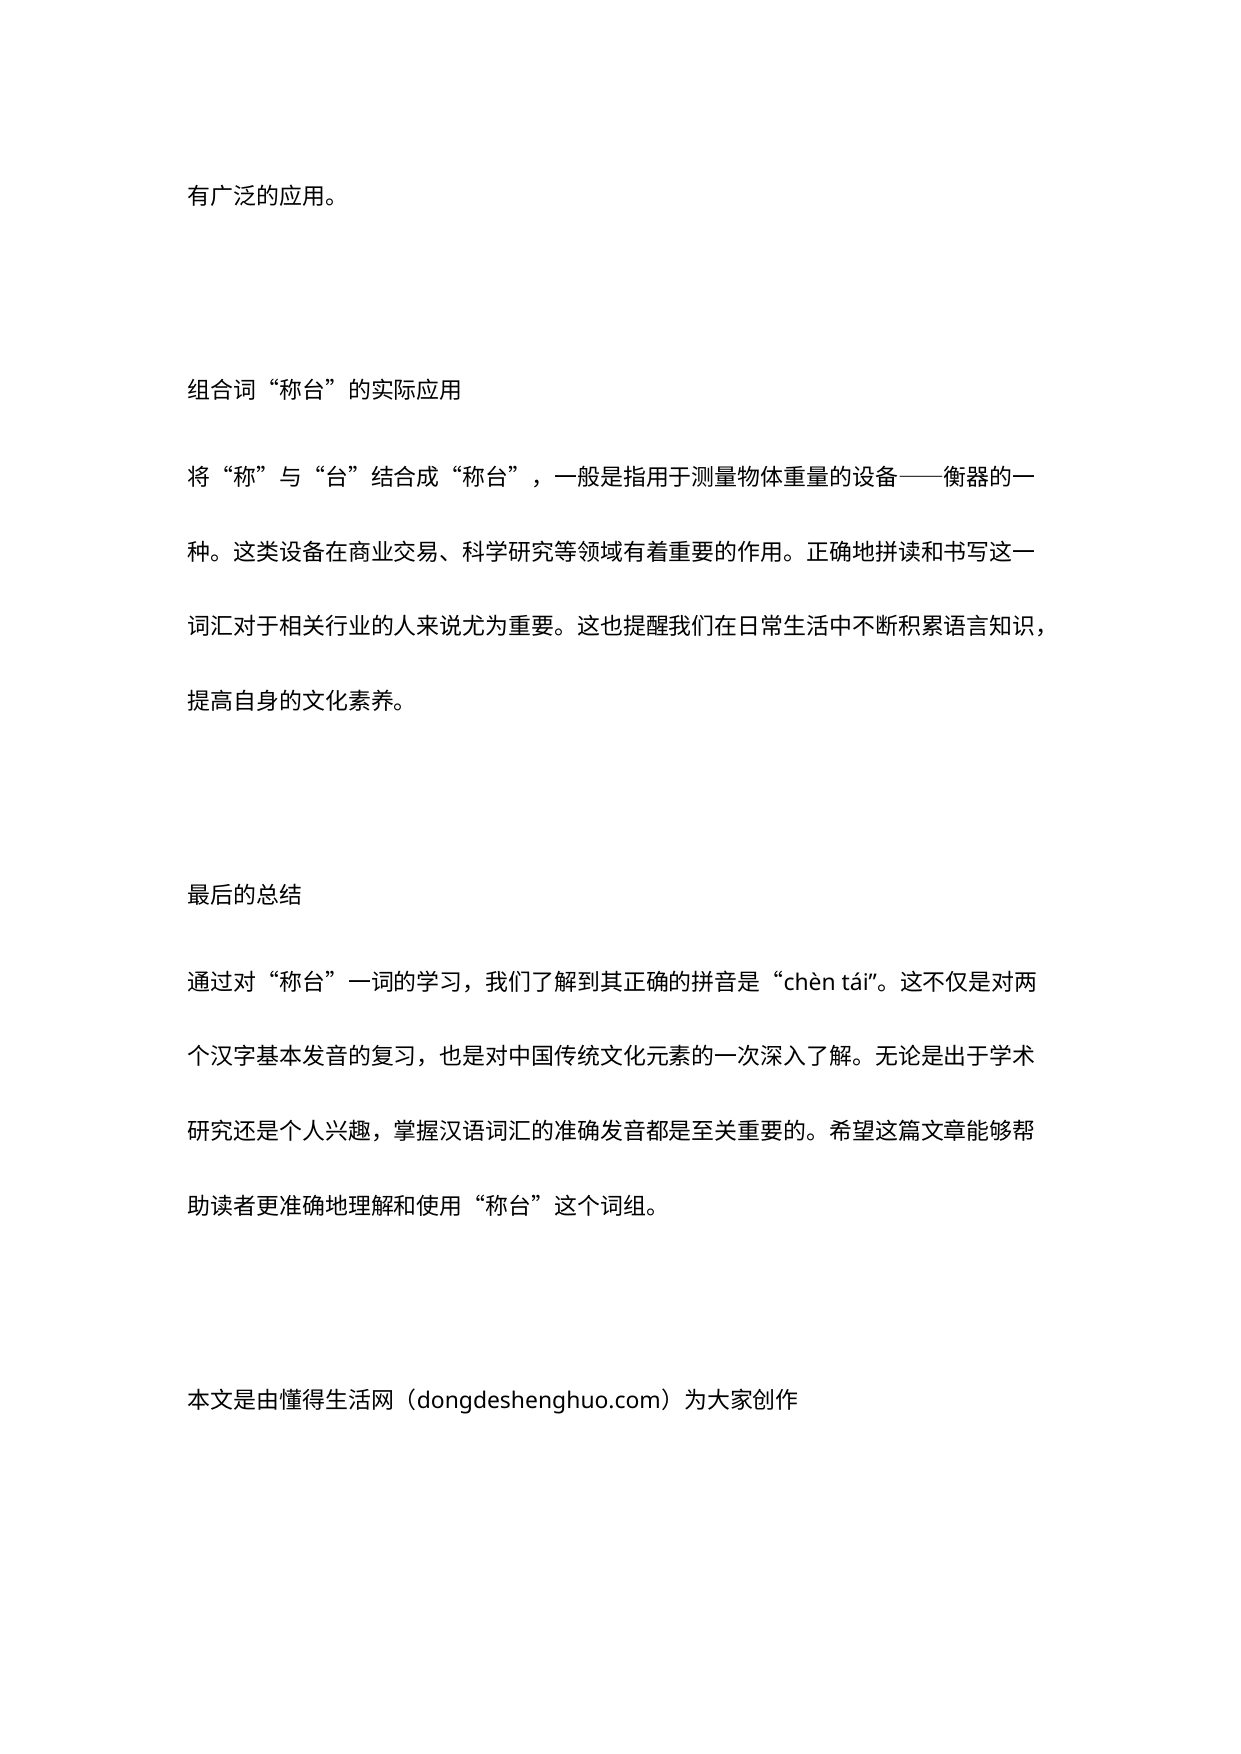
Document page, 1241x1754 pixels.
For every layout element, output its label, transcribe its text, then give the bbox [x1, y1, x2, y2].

text 最后的总结 [187, 861, 1053, 926]
text 将“称”与“台”结合成“称台”，一般是指用于测量物体重量的设备——衡器的一种。这类设备在商业交易、科学研究等领域有着重要的作用。正确地拼读和书写这一词汇对于相关行业的人来说尤为重要。这也提醒我们在日常生活中不断积累语言知识，提高自身的文化素养。 [187, 443, 1053, 732]
text 本文是由懂得生活网（dongdeshenghuo.com）为大家创作 [187, 1366, 1053, 1431]
text 通过对“称台”一词的学习，我们了解到其正确的拼音是“chèn tái”。这不仅是对两个汉字基本发音的复习，也是对中国传统文化元素的一次深入了解。无论是出于学术研究还是个人兴趣，掌握汉语词汇的准确发音都是至关重要的。希望这篇文章能够帮助读者更准确地理解和使用“称台”这个词组。 [187, 948, 1053, 1237]
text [187, 162, 1053, 227]
text 组合词“称台”的实际应用 [187, 356, 1053, 421]
